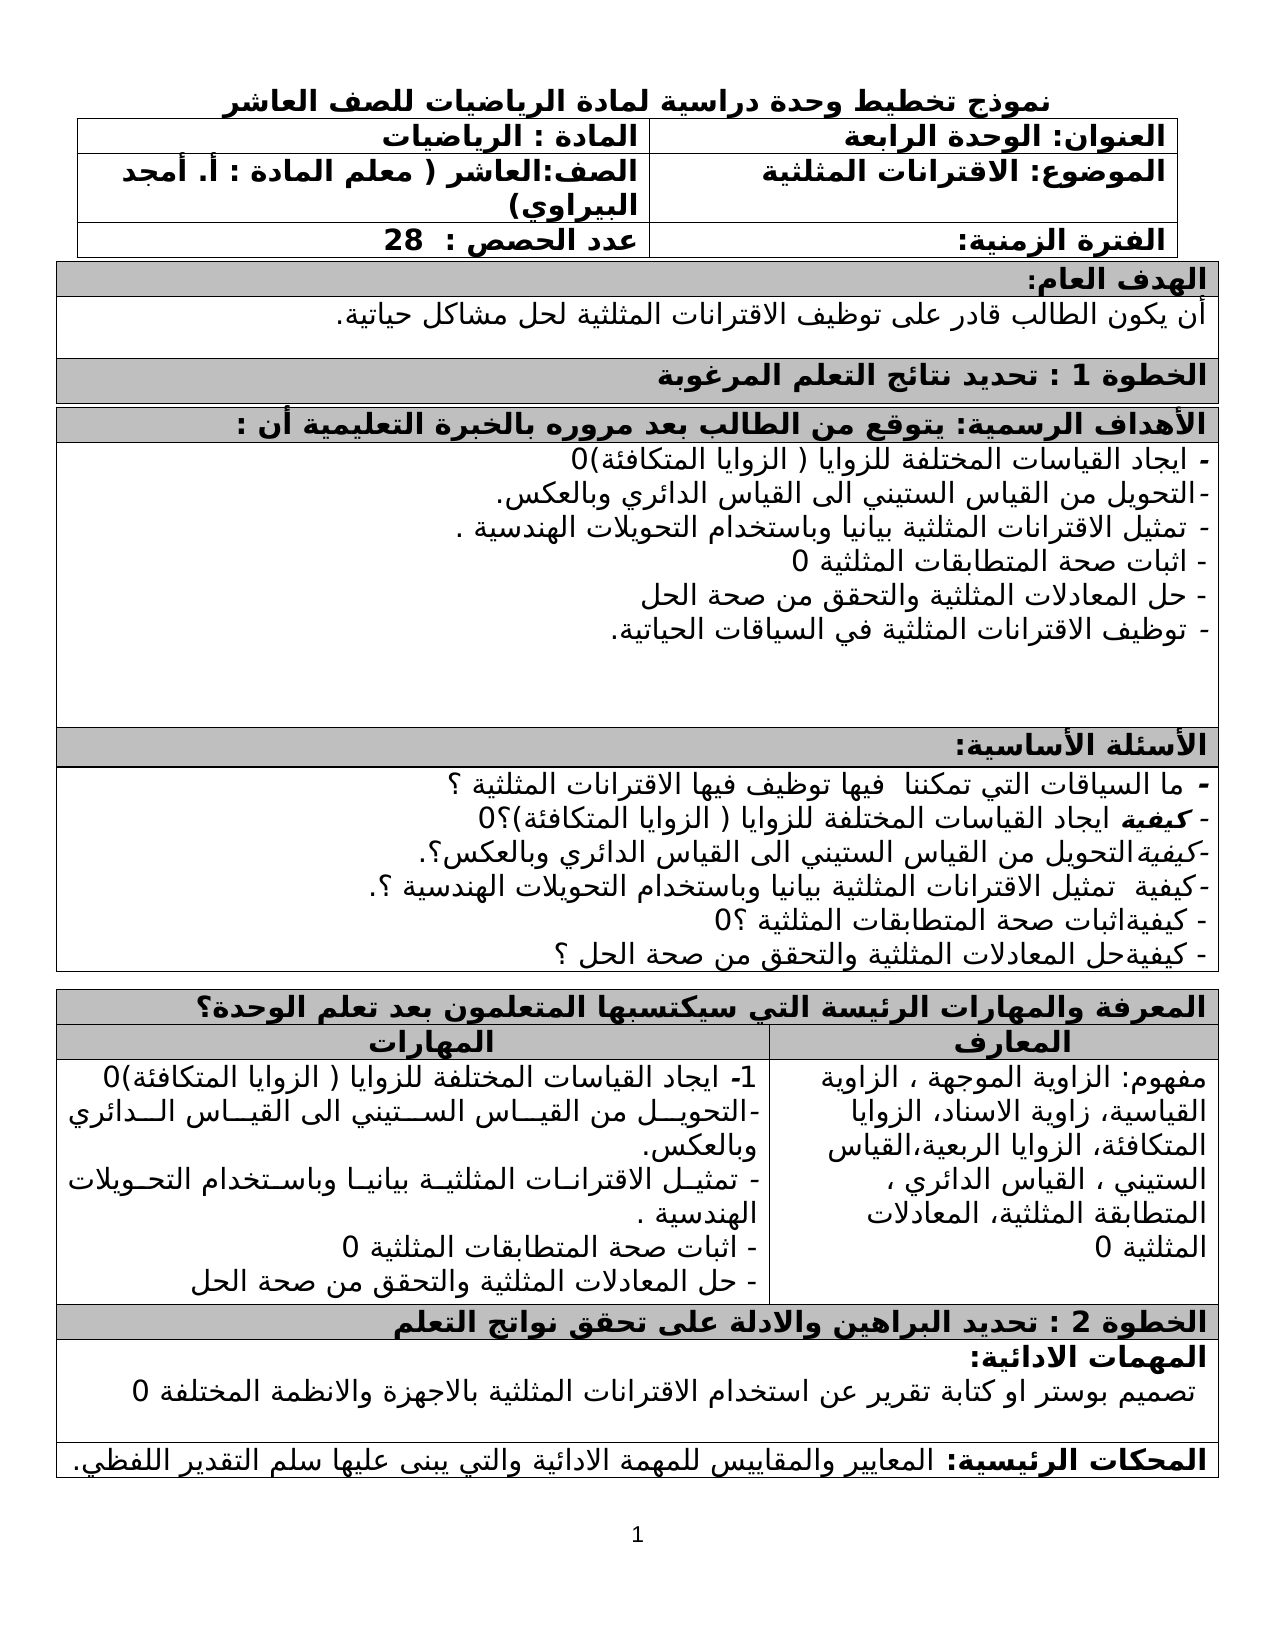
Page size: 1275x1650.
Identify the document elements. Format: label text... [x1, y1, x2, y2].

table_cell الصف:العاشر ( معلم المادة : أ. أمجد البيراوي) [78, 154, 649, 222]
table_cell - ما السياقات التي تمكننا فيها توظيف فيها الاقترانات المثلثية ؟ - كيفية ايجاد القياسات المختلفة للزوايا ( الزوايا المتكافئة)؟0 -كيفيةالتحويل من القياس الستيني الى القياس الدائري وبالعكس؟. -كيفية تمثيل الاقترانات المثلثية بيانيا وباستخدام التحويلات الهندسية ؟. - كيفيةاثبات صحة المتطابقات المثلثية ؟0 - كيفيةحل المعادلات المثلثية والتحقق من صحة الحل ؟ [57, 768, 1218, 971]
table_cell أن يكون الطالب قادر على توظيف الاقترانات المثلثية لحل مشاكل حياتية. [57, 297, 1218, 358]
table_cell المهارات [57, 1025, 769, 1059]
table_cell الفترة الزمنية: [650, 223, 1177, 257]
table_cell الخطوة 2 : تحديد البراهين والادلة على تحقق نواتج التعلم [57, 1305, 1218, 1339]
table_cell - ايجاد القياسات المختلفة للزوايا ( الزوايا المتكافئة)0 -التحويل من القياس الستيني الى القياس الدائري وبالعكس. - تمثيل الاقترانات المثلثية بيانيا وباستخدام التحويلات الهندسية . - اثبات صحة المتطابقات المثلثية 0 - حل المعادلات المثلثية والتحقق من صحة الحل - توظيف الاقترانات المثلثية في السياقات الحياتية. [57, 443, 1218, 727]
table_cell الموضوع: الاقترانات المثلثية [650, 154, 1177, 222]
table_cell الخطوة 1 : تحديد نتائج التعلم المرغوبة [57, 359, 1218, 403]
table_header العنوان: الوحدة الرابعة [650, 119, 1177, 153]
table_header الأهداف الرسمية: يتوقع من الطالب بعد مروره بالخبرة التعليمية أن : [57, 408, 1218, 442]
table_cell عدد الحصص : 28 [78, 223, 649, 257]
table_cell المهمات الادائية: تصميم بوستر او كتابة تقرير عن استخدام الاقترانات المثلثية بالاجهزة والانظمة المختلفة 0 [57, 1340, 1218, 1442]
table_cell مفهوم: الزاوية الموجهة ، الزاوية القياسية، زاوية الاسناد، الزوايا المتكافئة، الزوايا الربعية،القياس الستيني ، القياس الدائري ، المتطابقة المثلثية، المعادلات المثلثية 0 [770, 1060, 1218, 1304]
table_cell الأسئلة الأساسية: [57, 728, 1218, 766]
table_cell 1- ايجاد القياسات المختلفة للزوايا ( الزوايا المتكافئة)0 -التحويل من القياس الستيني الى القياس الدائري وبالعكس. - تمثيل الاقترانات المثلثية بيانيا وباستخدام التحويلات الهندسية . - اثبات صحة المتطابقات المثلثية 0 - حل المعادلات المثلثية والتحقق من صحة الحل [57, 1060, 769, 1304]
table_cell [57, 1443, 1218, 1477]
table_header المادة : الرياضيات [78, 119, 649, 153]
table_header الهدف العام: [57, 262, 1218, 296]
table_cell المعارف [770, 1025, 1218, 1059]
table_header المعرفة والمهارات الرئيسة التي سيكتسبها المتعلمون بعد تعلم الوحدة؟ [57, 990, 1218, 1024]
text نموذج تخطيط وحدة دراسية لمادة الرياضيات للصف العاشر [187, 84, 1087, 118]
